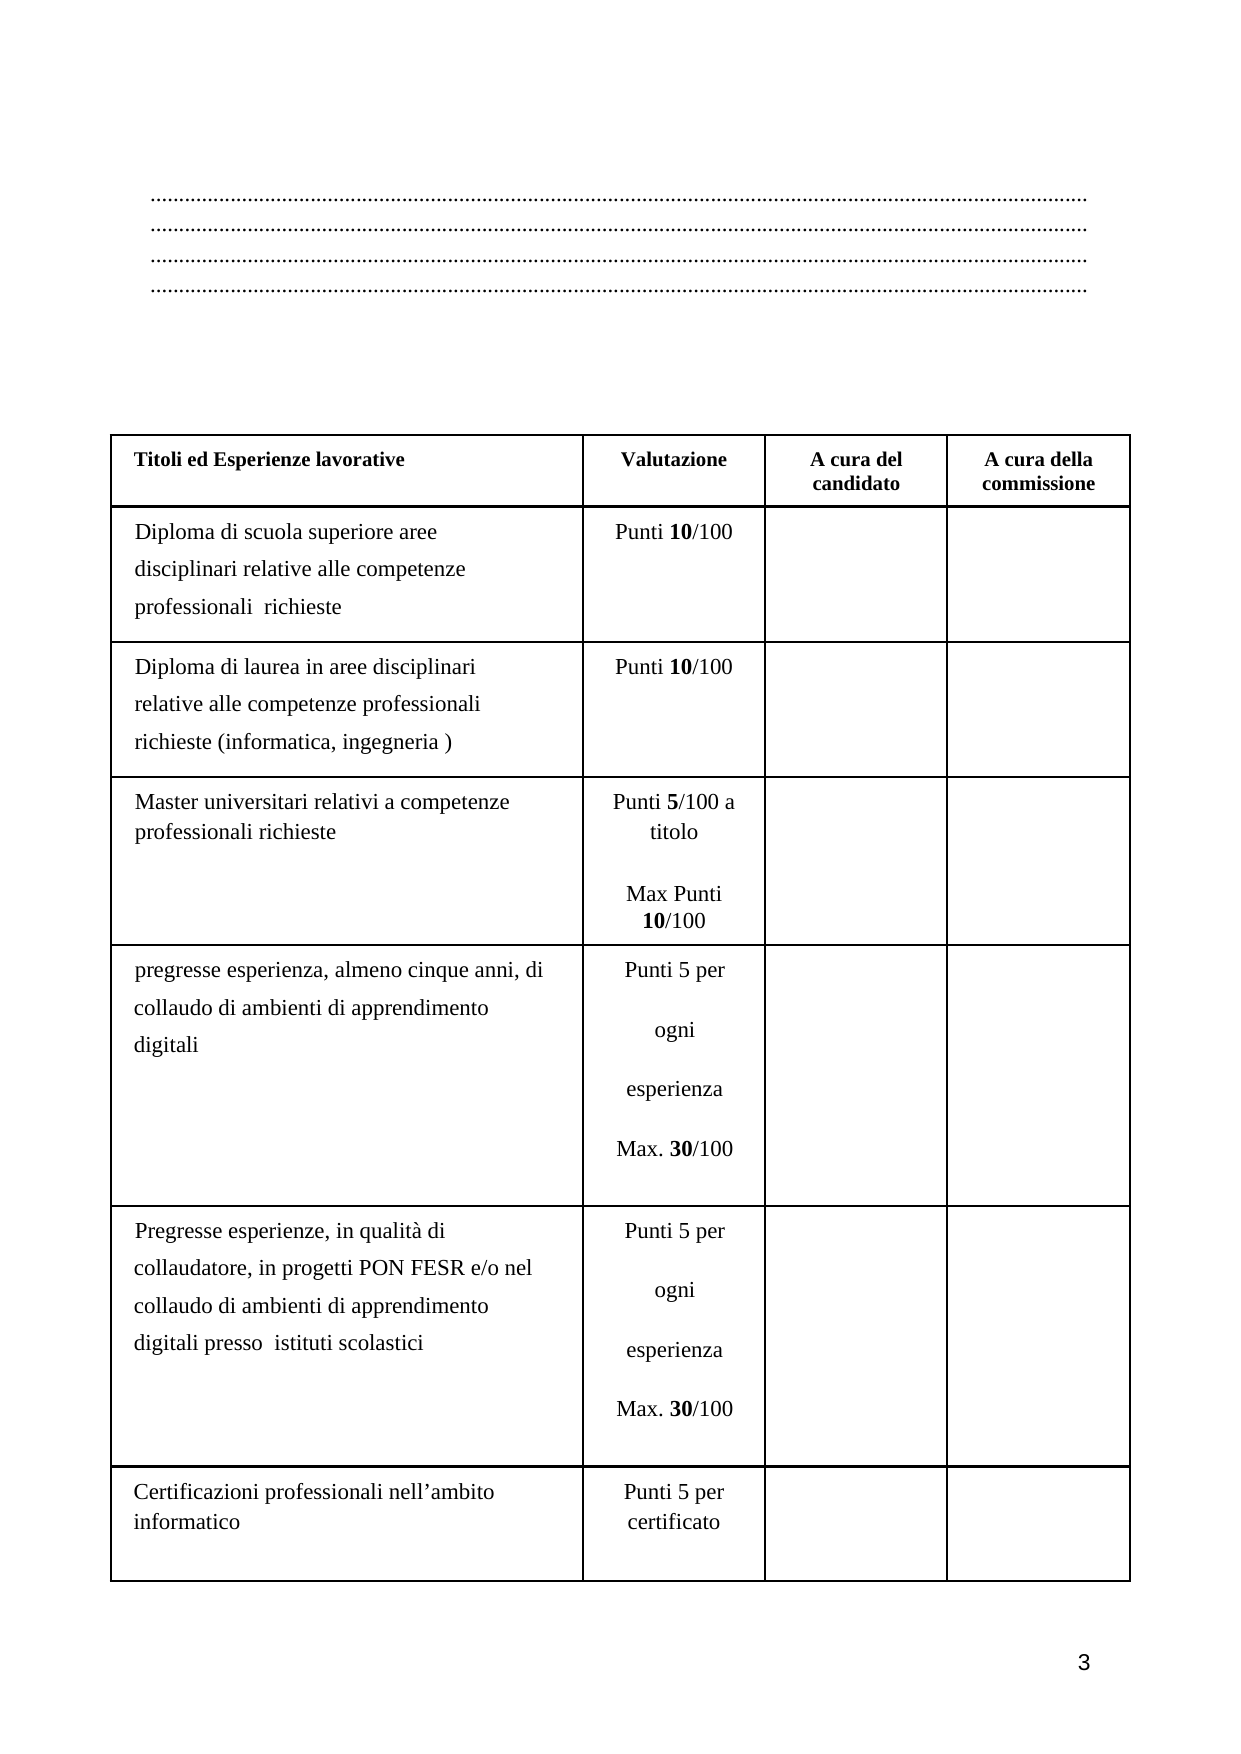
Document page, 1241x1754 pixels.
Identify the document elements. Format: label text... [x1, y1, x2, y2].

table_cell Master universitari relativi a competenze professionali richieste [112, 778, 582, 944]
table_cell Punti 5/100 a titolo Max Punti 10/100 [584, 778, 764, 944]
table_cell [948, 643, 1129, 776]
table_cell [766, 946, 946, 1204]
table_cell [948, 1207, 1129, 1465]
table_cell Punti 10/100 [584, 643, 764, 776]
table_cell [766, 1468, 946, 1580]
table_cell Punti 5 per ogni esperienza Max. 30/100 [584, 1207, 764, 1465]
table_cell [766, 508, 946, 641]
table_header Titoli ed Esperienze lavorative [112, 436, 582, 505]
table_header Valutazione [584, 436, 764, 505]
table_cell Diploma di laurea in aree disciplinari relative alle competenze professionali richieste (informatica, ingegneria ) [112, 643, 582, 776]
table_cell [948, 508, 1129, 641]
table_cell [766, 643, 946, 776]
table_cell Diploma di scuola superiore aree disciplinari relative alle competenze professionali richieste [112, 508, 582, 641]
table_header A cura della commissione [948, 436, 1129, 505]
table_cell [584, 1468, 764, 1580]
table_cell Punti 5 per ogni esperienza Max. 30/100 [584, 946, 764, 1204]
table_cell [766, 778, 946, 944]
table_cell [948, 946, 1129, 1204]
table_cell Pregresse esperienze, in qualità di collaudatore, in progetti PON FESR e/o nel collaudo di ambienti di apprendimento digitali presso istituti scolastici [112, 1207, 582, 1465]
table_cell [112, 1468, 582, 1580]
table_cell Punti 10/100 [584, 508, 764, 641]
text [150, 180, 1090, 207]
table_cell [948, 1468, 1129, 1580]
table_header A cura del candidato [766, 436, 946, 505]
table_cell [766, 1207, 946, 1465]
table_cell pregresse esperienza, almeno cinque anni, di collaudo di ambienti di apprendimento digitali [112, 946, 582, 1204]
table_cell [948, 778, 1129, 944]
